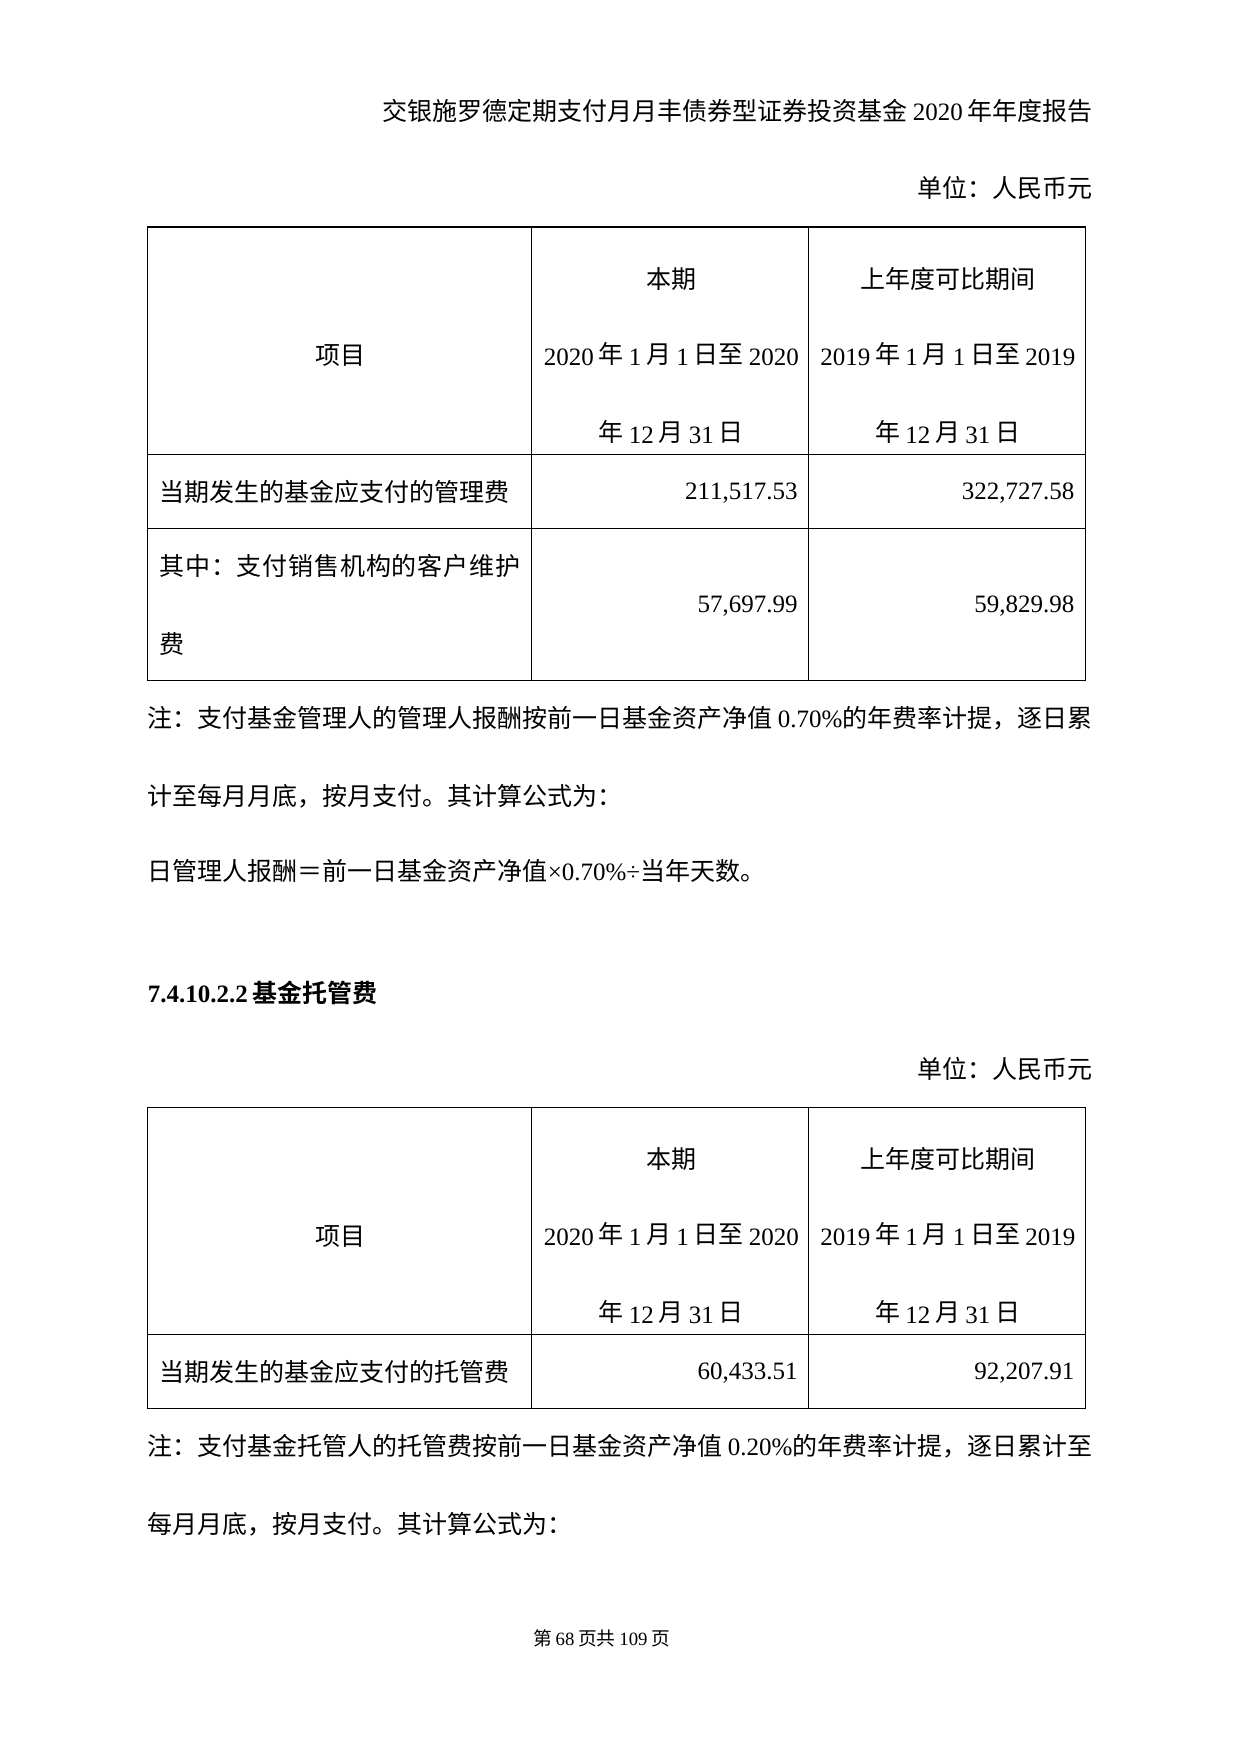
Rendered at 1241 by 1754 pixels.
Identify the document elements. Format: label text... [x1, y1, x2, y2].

text 日管理人报酬＝前一日基金资产净值×0.70%÷当年天数。 [148, 837, 1092, 902]
table_cell 211,517.53 [532, 455, 808, 528]
table_header 上年度可比期间 2019年1月1日至2019年12月31日 [809, 228, 1085, 454]
table_cell 57,697.99 [532, 529, 808, 680]
table_cell 92,207.91 [809, 1335, 1085, 1408]
table_cell 当期发生的基金应支付的托管费 [148, 1335, 531, 1408]
table_cell 60,433.51 [532, 1335, 808, 1408]
text 单位：人民币元 [149, 1035, 1092, 1100]
table_cell 当期发生的基金应支付的管理费 [148, 455, 531, 528]
table_cell 59,829.98 [809, 529, 1085, 680]
table_header 本期 2020年1月1日至2020年12月31日 [532, 228, 808, 454]
table_header 项目 [148, 1108, 531, 1334]
table_cell 其中：支付销售机构的客户维护费 [148, 529, 531, 680]
table_header 项目 [148, 228, 531, 454]
table_cell 322,727.58 [809, 455, 1085, 528]
text 单位：人民币元 [149, 154, 1092, 219]
text 注：支付基金管理人的管理人报酬按前一日基金资产净值0.70%的年费率计提，逐日累计至每月月底，按月支付。其计算公式为： [148, 684, 1092, 827]
text 7.4.10.2.2基金托管费 [148, 959, 1092, 1024]
text 注：支付基金托管人的托管费按前一日基金资产净值0.20%的年费率计提，逐日累计至每月月底，按月支付。其计算公式为： [148, 1412, 1092, 1555]
table_header 本期 2020年1月1日至2020年12月31日 [532, 1108, 808, 1334]
table_header 上年度可比期间 2019年1月1日至2019年12月31日 [809, 1108, 1085, 1334]
